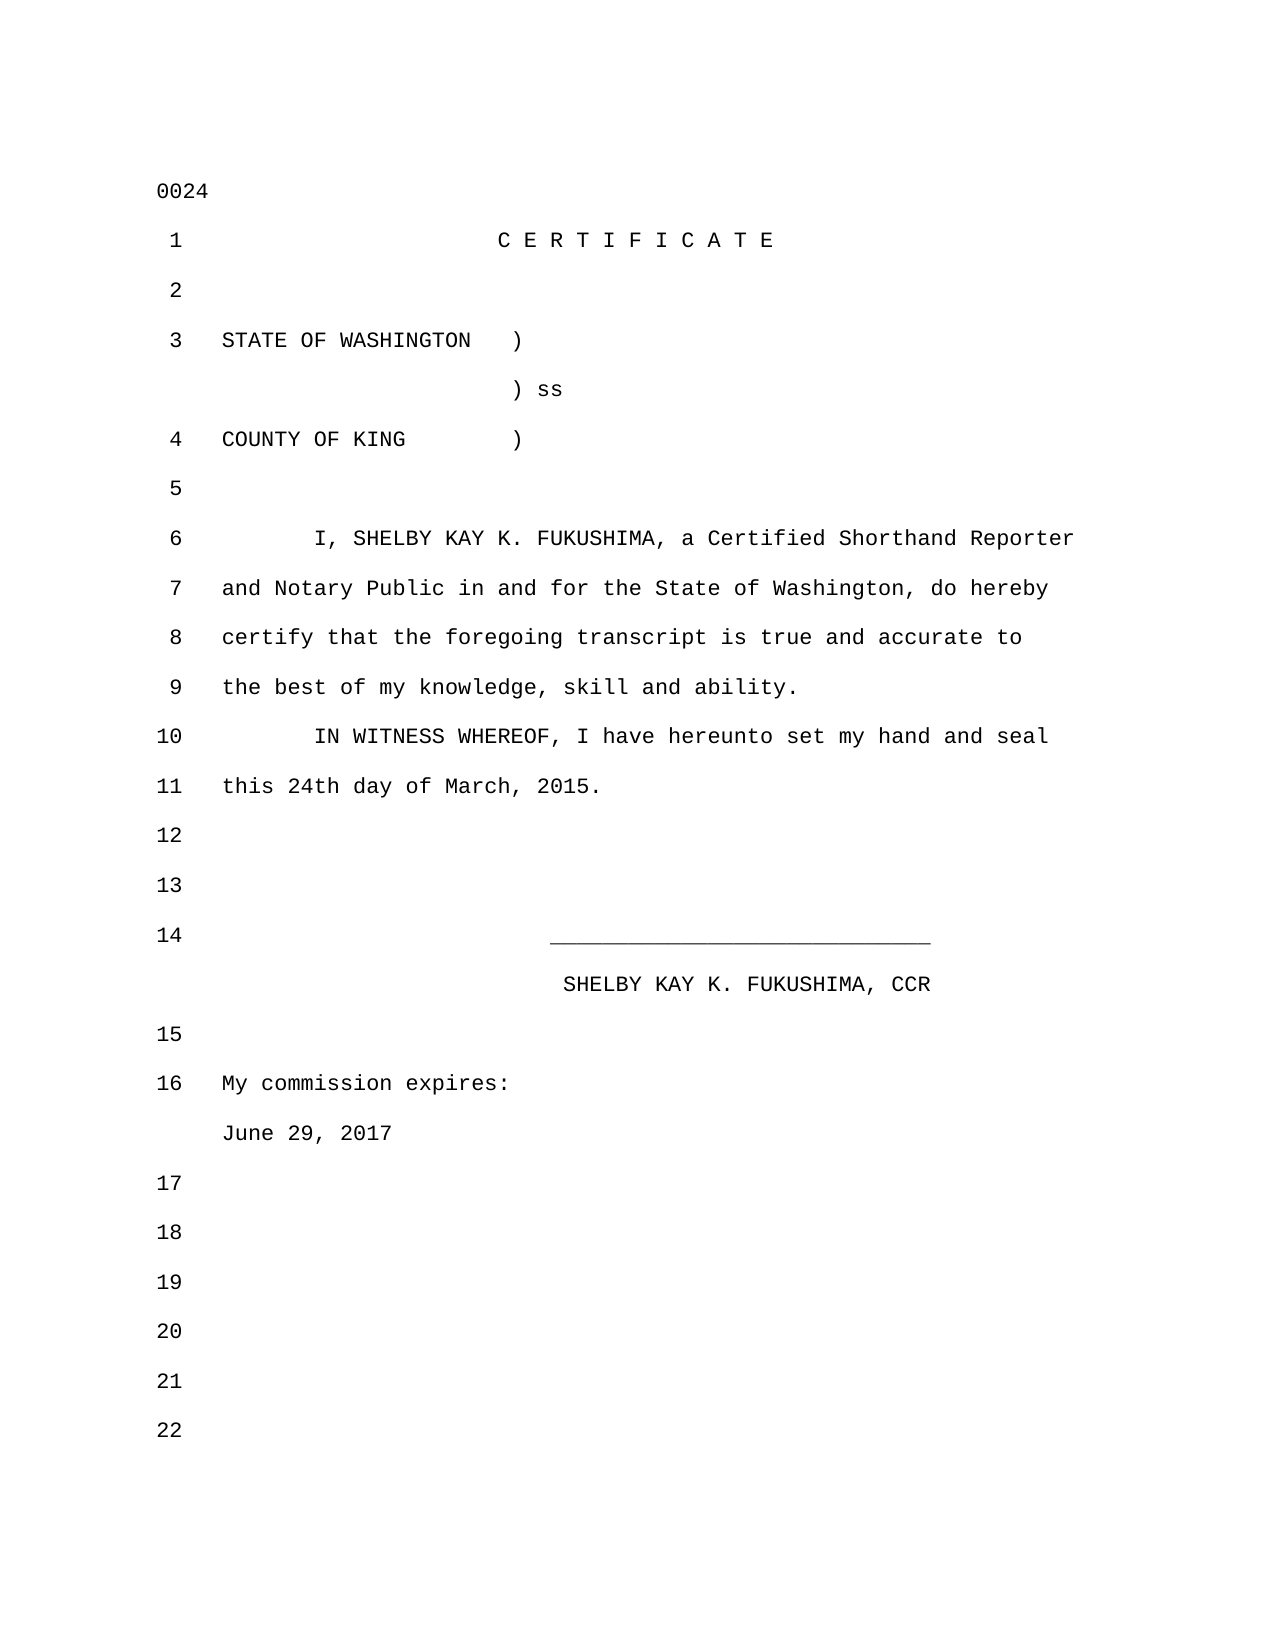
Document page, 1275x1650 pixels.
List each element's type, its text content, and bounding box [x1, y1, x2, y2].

text 10 IN WITNESS WHEREOF, I have hereunto set my hand and seal [156, 725, 1119, 750]
text 12 [156, 824, 1119, 849]
text SHELBY KAY K. FUKUSHIMA, CCR [156, 973, 1119, 998]
text 7 and Notary Public in and for the State of Washington, do hereby [156, 577, 1119, 601]
text 18 [156, 1221, 1119, 1246]
text 3 STATE OF WASHINGTON ) [156, 329, 1119, 353]
text 15 [156, 1023, 1119, 1048]
text 19 [156, 1271, 1119, 1296]
text 21 [156, 1370, 1119, 1395]
text 14 _____________________________ [156, 924, 1119, 948]
text 11 this 24th day of March, 2015. [156, 775, 1119, 800]
text 1 C E R T I F I C A T E [156, 229, 1119, 254]
text 4 COUNTY OF KING ) [156, 428, 1119, 453]
text 17 [156, 1172, 1119, 1196]
text 13 [156, 874, 1119, 899]
text 2 [156, 279, 1119, 304]
text 16 My commission expires: [156, 1072, 1119, 1097]
text 6 I, SHELBY KAY K. FUKUSHIMA, a Certified Shorthand Reporter [156, 527, 1119, 552]
text June 29, 2017 [156, 1122, 1119, 1147]
text 20 [156, 1320, 1119, 1345]
text 9 the best of my knowledge, skill and ability. [156, 676, 1119, 701]
text 8 certify that the foregoing transcript is true and accurate to [156, 626, 1119, 651]
text 22 [156, 1419, 1119, 1444]
text ) ss [156, 378, 1119, 403]
text 0024 [156, 180, 1119, 205]
text 5 [156, 477, 1119, 502]
